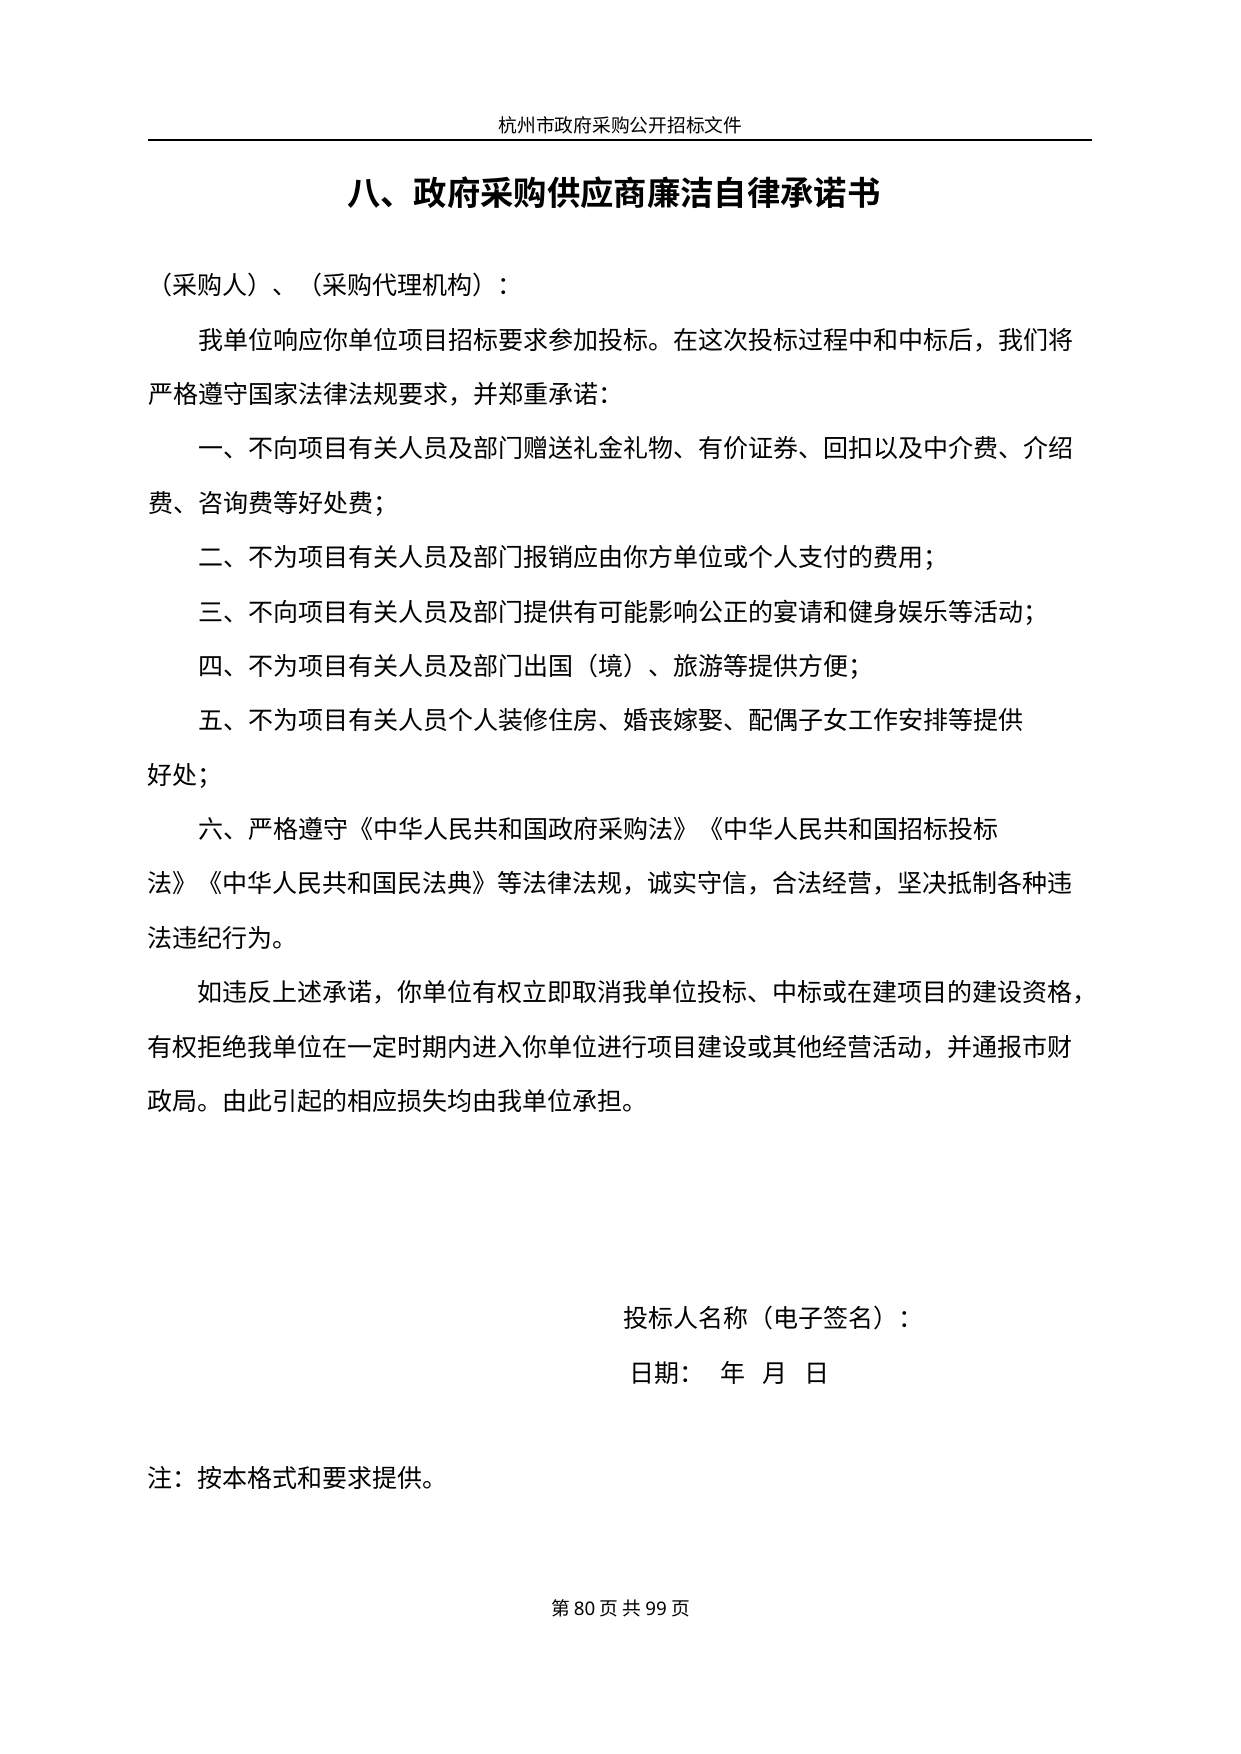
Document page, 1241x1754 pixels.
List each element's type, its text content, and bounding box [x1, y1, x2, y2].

text 八、政府采购供应商廉洁自律承诺书 [148, 167, 1092, 215]
text 日期： 年 月 日 [629, 1353, 1092, 1389]
text 投标人名称（电子签名）： [148, 1299, 976, 1335]
text 三、不向项目有关人员及部门提供有可能影响公正的宴请和健身娱乐等活动； [148, 592, 1092, 628]
text 二、不为项目有关人员及部门报销应由你方单位或个人支付的费用； [148, 538, 1092, 574]
text 如违反上述承诺，你单位有权立即取消我单位投标、中标或在建项目的建设资格，有权拒绝我单位在一定时期内进入你单位进行项目建设或其他经营活动，并通报市财政局。由此引起的相应损失均由我单位承担。 [148, 973, 1092, 1118]
text 六、严格遵守《中华人民共和国政府采购法》《中华人民共和国招标投标 [198, 809, 1092, 846]
text 注：按本格式和要求提供。 [148, 1459, 1049, 1495]
text 我单位响应你单位项目招标要求参加投标。在这次投标过程中和中标后，我们将严格遵守国家法律法规要求，并郑重承诺： [148, 320, 1092, 411]
text 四、不为项目有关人员及部门出国（境）、旅游等提供方便； [148, 646, 1092, 683]
text 法》《中华人民共和国民法典》等法律法规，诚实守信，合法经营，坚决抵制各种违法违纪行为。 [148, 864, 1092, 954]
text 好处； [148, 755, 1092, 791]
text 一、不向项目有关人员及部门赠送礼金礼物、有价证券、回扣以及中介费、介绍费、咨询费等好处费； [148, 429, 1092, 519]
text 五、不为项目有关人员个人装修住房、婚丧嫁娶、配偶子女工作安排等提供 [198, 701, 1092, 737]
text （采购人）、（采购代理机构）： [148, 266, 1092, 302]
